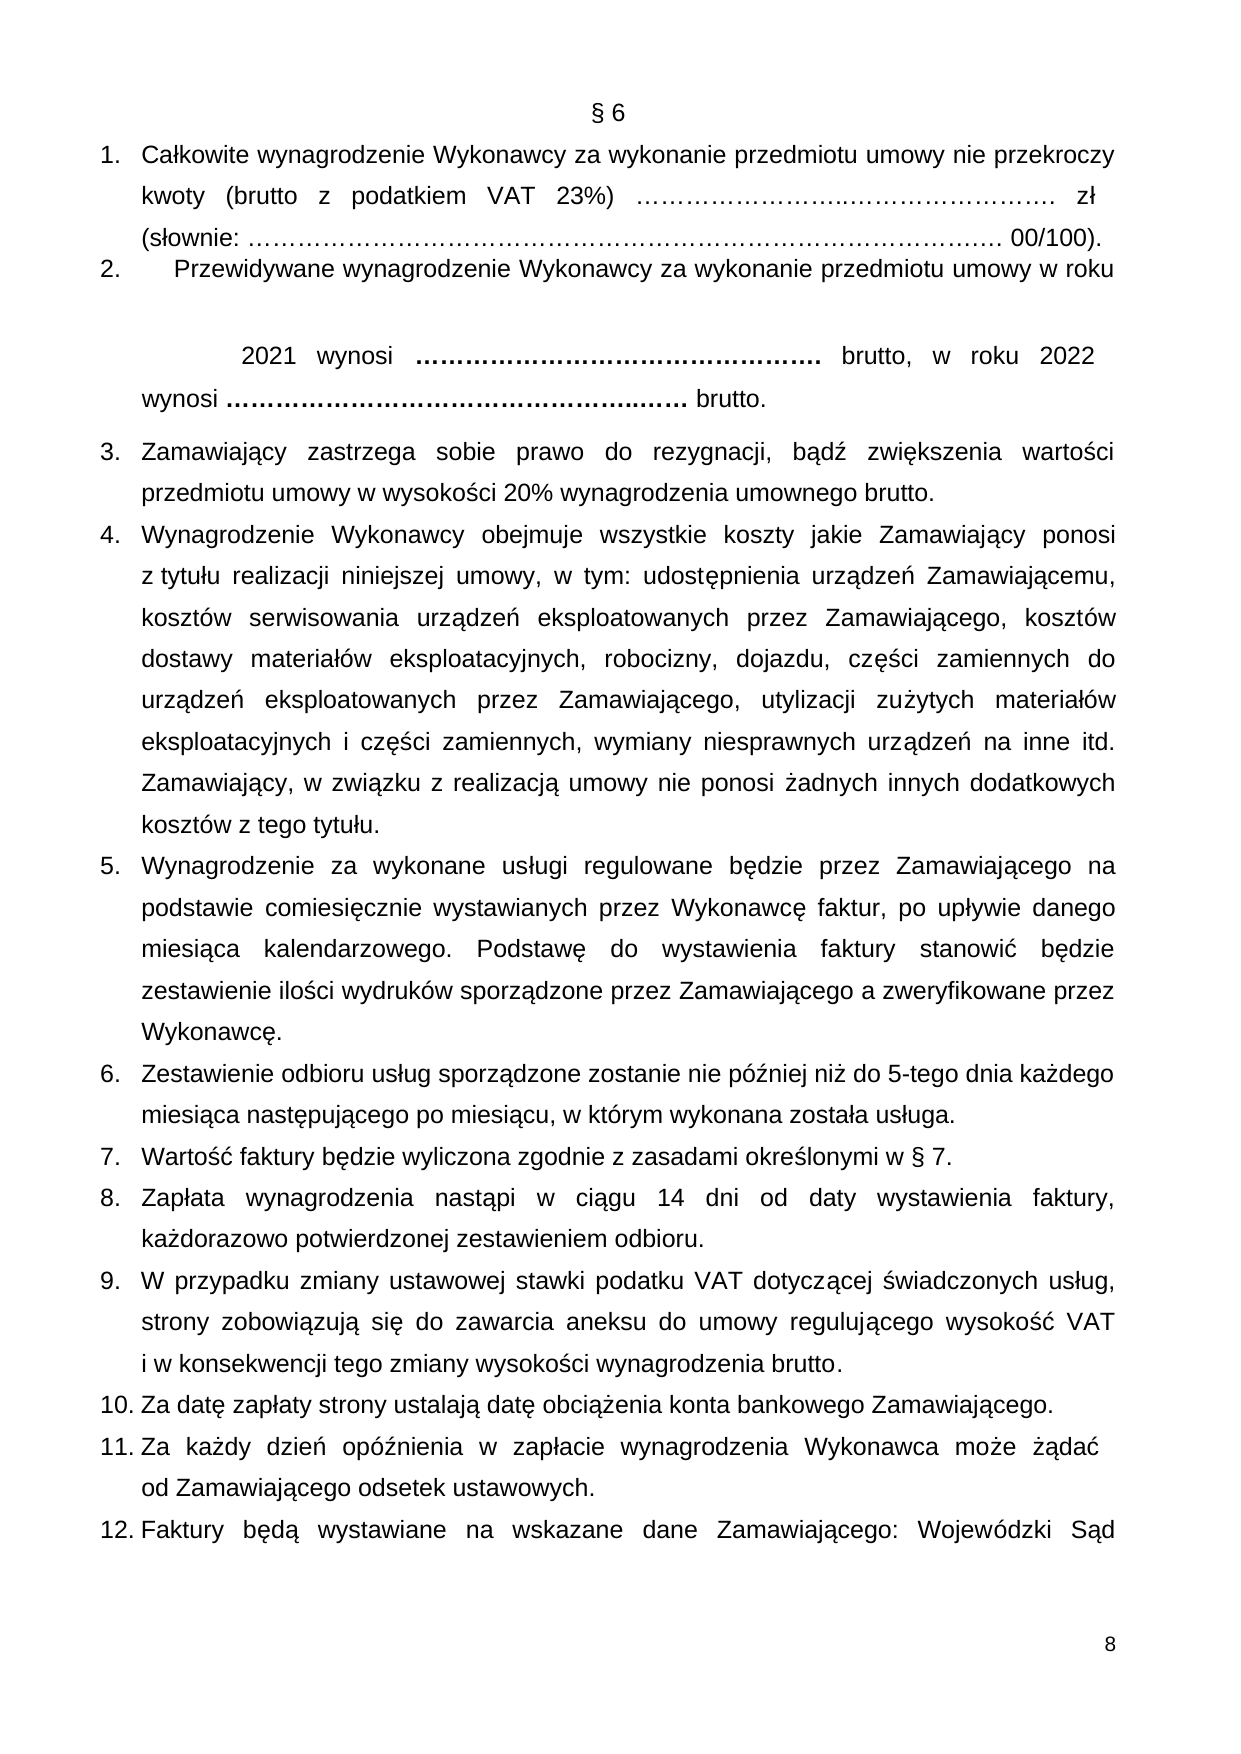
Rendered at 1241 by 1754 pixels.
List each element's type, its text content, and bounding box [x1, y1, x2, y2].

text § 6 [100, 89, 1116, 130]
list Przewidywane wynagrodzenie Wykonawcy za wykonanie przedmiotu umowy w roku 2021 wynosi …………………………………………. brutto, w roku 2022 wynosi …………………………………………..…… brutto. [100, 254, 1116, 413]
list W przypadku zmiany ustawowej stawki podatku VAT dotyczącej świadczonych usług, strony zobowiązują się do zawarcia aneksu do umowy regulującego wysokość VAT i w konsekwencji tego zmiany wysokości wynagrodzenia brutto. [100, 1256, 1115, 1381]
list Całkowite wynagrodzenie Wykonawcy za wykonanie przedmiotu umowy nie przekroczy kwoty (brutto z podatkiem VAT 23%) ……………………..……………………. zł (słownie: …………………………………………………………………………….… 00/100). [100, 130, 1116, 254]
list Zamawiający zastrzega sobie prawo do rezygnacji, bądź zwiększenia wartości przedmiotu umowy w wysokości 20% wynagrodzenia umownego brutto. [100, 427, 1116, 510]
list Wynagrodzenie Wykonawcy obejmuje wszystkie koszty jakie Zamawiający ponosi z tytułu realizacji niniejszej umowy, w tym: udostępnienia urządzeń Zamawiającemu, kosztów serwisowania urządzeń eksploatowanych przez Zamawiającego, kosztów dostawy materiałów eksploatacyjnych, robocizny, dojazdu, części zamiennych do urządzeń eksploatowanych przez Zamawiającego, utylizacji zużytych materiałów eksploatacyjnych i części zamiennych, wymiany niesprawnych urządzeń na inne itd. Zamawiający, w związku z realizacją umowy nie ponosi żadnych innych dodatkowych kosztów z tego tytułu. [100, 510, 1116, 842]
list Zestawienie odbioru usług sporządzone zostanie nie później niż do 5-tego dnia każdego miesiąca następującego po miesiącu, w którym wykonana została usługa. [100, 1049, 1116, 1132]
list Za datę zapłaty strony ustalają datę obciążenia konta bankowego Zamawiającego. [100, 1381, 1115, 1422]
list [100, 1505, 1115, 1546]
list Zapłata wynagrodzenia nastąpi w ciągu 14 dni od daty wystawienia faktury, każdorazowo potwierdzonej zestawieniem odbioru. [100, 1173, 1115, 1256]
list Wynagrodzenie za wykonane usługi regulowane będzie przez Zamawiającego na podstawie comiesięcznie wystawianych przez Wykonawcę faktur, po upływie danego miesiąca kalendarzowego. Podstawę do wystawienia faktury stanowić będzie zestawienie ilości wydruków sporządzone przez Zamawiającego a zweryfikowane przez Wykonawcę. [100, 842, 1116, 1049]
list Za każdy dzień opóźnienia w zapłacie wynagrodzenia Wykonawca może żądać od Zamawiającego odsetek ustawowych. [100, 1422, 1115, 1505]
list Wartość faktury będzie wyliczona zgodnie z zasadami określonymi w § 7. [100, 1132, 1116, 1173]
